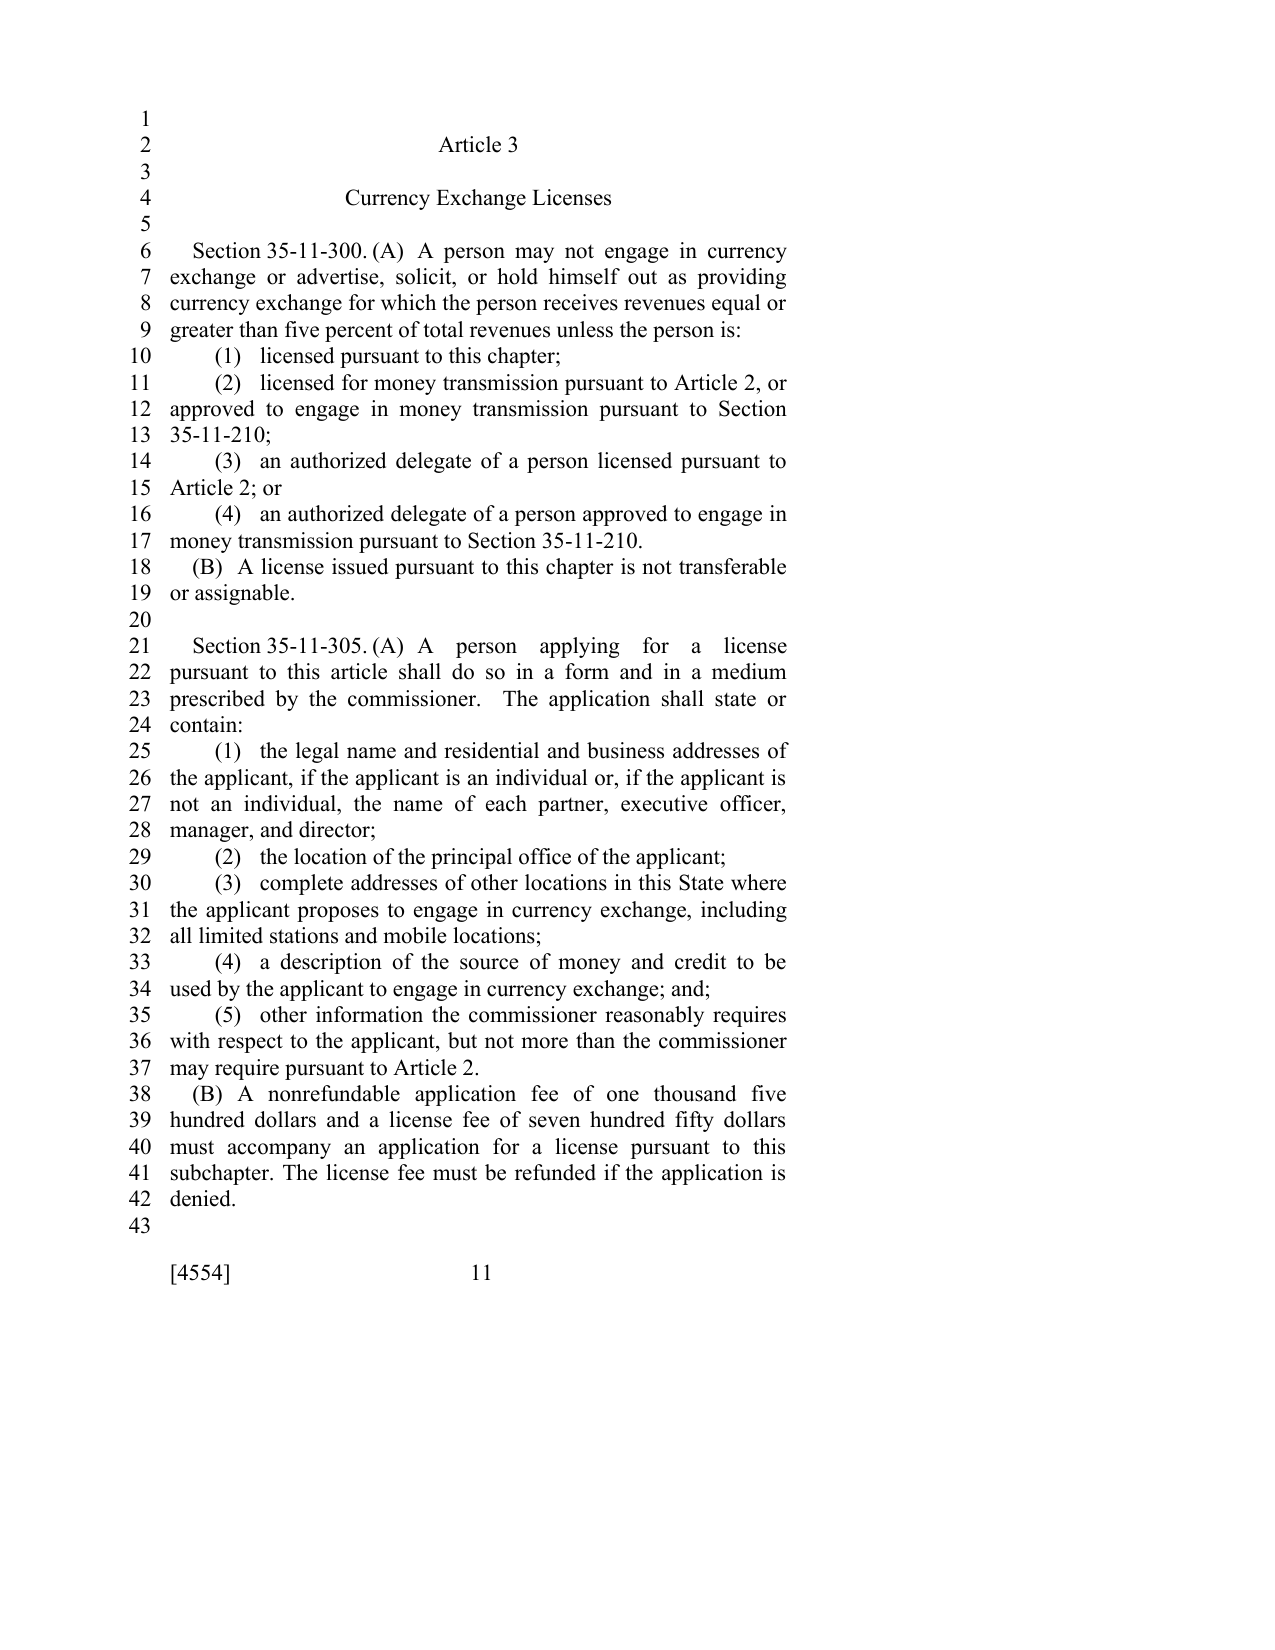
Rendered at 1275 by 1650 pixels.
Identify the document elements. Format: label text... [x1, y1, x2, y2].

text (2) licensed for money transmission pursuant to Article 2, or approved to engage in money transmission pursuant to Section 35-11-210; [169, 368, 787, 448]
text (1) licensed pursuant to this chapter; [169, 342, 787, 368]
text Section 35-11-305. (A) A person applying for a license pursuant to this article shall do so in a form and in a medium prescribed by the commissioner. The application shall state or contain: [169, 632, 787, 737]
text (4) an authorized delegate of a person approved to engage in money transmission pursuant to Section 35-11-210. [169, 500, 787, 553]
text (1) the legal name and residential and business addresses of the applicant, if the applicant is an individual or, if the applicant is not an individual, the name of each partner, executive officer, manager, and director; [169, 737, 787, 843]
text (3) an authorized delegate of a person licensed pursuant to Article 2; or [169, 448, 787, 500]
text (4) a description of the source of money and credit to be used by the applicant to engage in currency exchange; and; [169, 948, 787, 1001]
text Article 3 [169, 131, 787, 158]
text Currency Exchange Licenses [169, 184, 787, 210]
text (B) A license issued pursuant to this chapter is not transferable or assignable. [169, 553, 787, 606]
text (3) complete addresses of other locations in this State where the applicant proposes to engage in currency exchange, including all limited stations and mobile locations; [169, 869, 787, 948]
text (5) other information the commissioner reasonably requires with respect to the applicant, but not more than the commissioner may require pursuant to Article 2. [169, 1001, 787, 1080]
text (2) the location of the principal office of the applicant; [169, 843, 787, 869]
text Section 35-11-300. (A) A person may not engage in currency exchange or advertise, solicit, or hold himself out as providing currency exchange for which the person receives revenues equal or greater than five percent of total revenues unless the person is: [169, 237, 787, 342]
text (B) A nonrefundable application fee of one thousand five hundred dollars and a license fee of seven hundred fifty dollars must accompany an application for a license pursuant to this subchapter. The license fee must be refunded if the application is denied. [169, 1080, 787, 1212]
